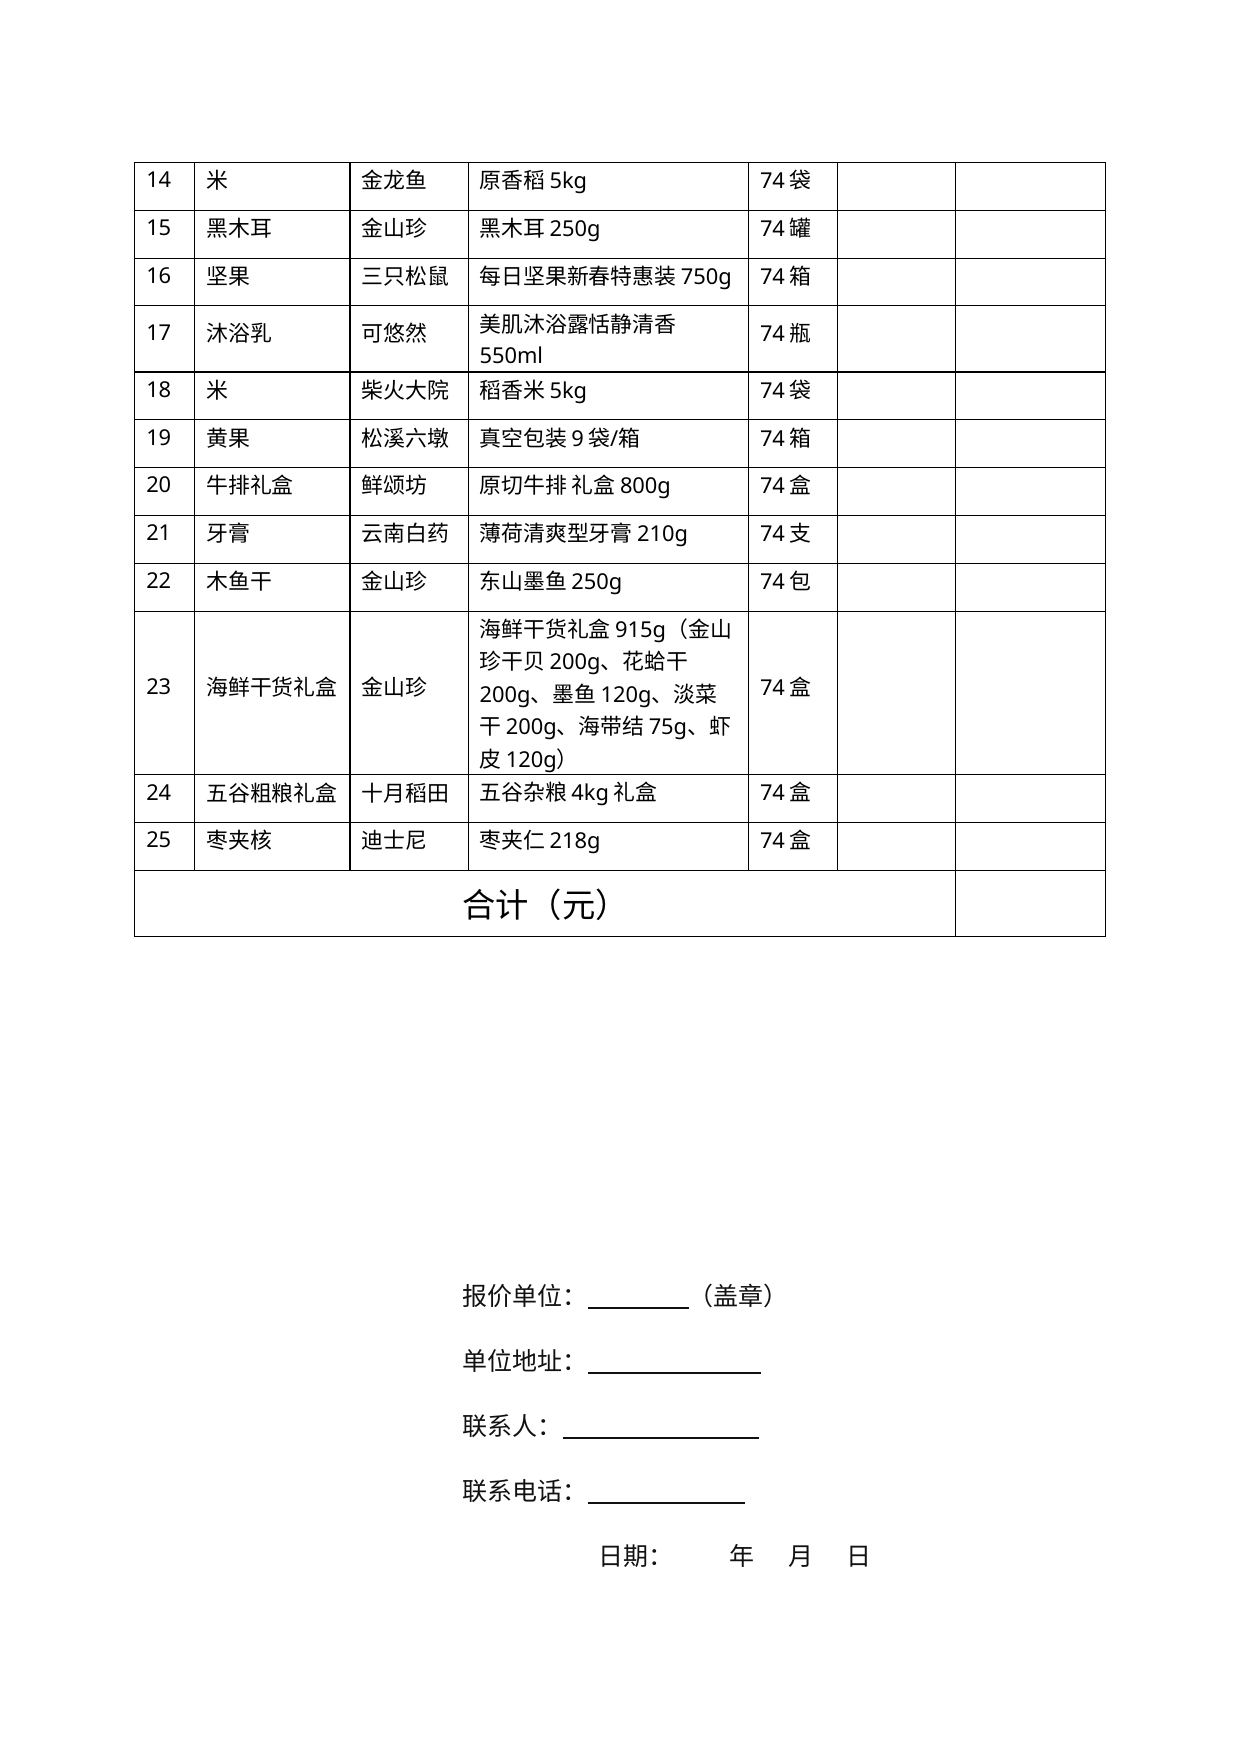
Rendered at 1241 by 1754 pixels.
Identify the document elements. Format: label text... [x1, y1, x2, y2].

table_cell 云南白药 [351, 516, 468, 563]
table_cell 74瓶 [749, 306, 837, 371]
table_cell 21 [135, 516, 194, 563]
table_cell [956, 163, 1105, 210]
table_cell 74盒 [749, 823, 837, 870]
table_cell [956, 823, 1105, 870]
table_cell 18 [135, 373, 194, 419]
table_cell 74袋 [749, 163, 837, 210]
table_cell [838, 468, 955, 515]
table_cell [956, 516, 1105, 563]
text 日期： 年 月 日 [198, 1522, 1053, 1587]
table_cell [956, 468, 1105, 515]
table_cell 海鲜干货礼盒 [195, 612, 349, 774]
table_cell 14 [135, 163, 194, 210]
table_cell 23 [135, 612, 194, 774]
table_cell 松溪六墩 [351, 420, 468, 467]
table_cell [956, 211, 1105, 258]
table_cell [838, 211, 955, 258]
table_cell [956, 564, 1105, 611]
table_cell 牛排礼盒 [195, 468, 349, 515]
table_cell 真空包装9袋/箱 [469, 420, 748, 467]
table_cell 金龙鱼 [351, 163, 468, 210]
table_cell [838, 516, 955, 563]
table_cell 原香稻5kg [469, 163, 748, 210]
table_cell [838, 420, 955, 467]
table_cell [956, 775, 1105, 822]
table_cell 原切牛排 礼盒800g [469, 468, 748, 515]
table_cell 黑木耳250g [469, 211, 748, 258]
table_cell 枣夹核 [195, 823, 349, 870]
table_cell 东山墨鱼250g [469, 564, 748, 611]
table_cell 薄荷清爽型牙膏210g [469, 516, 748, 563]
table_cell 15 [135, 211, 194, 258]
table_cell [956, 612, 1105, 774]
table_cell 16 [135, 259, 194, 305]
table_cell 十月稻田 [351, 775, 468, 822]
table_cell [838, 775, 955, 822]
table_cell 五谷粗粮礼盒 [195, 775, 349, 822]
table_cell 74盒 [749, 612, 837, 774]
table_cell 20 [135, 468, 194, 515]
table_cell 金山珍 [351, 612, 468, 774]
table_cell 迪士尼 [351, 823, 468, 870]
text 单位地址： [187, 1327, 1053, 1392]
table_cell 19 [135, 420, 194, 467]
table_cell 金山珍 [351, 564, 468, 611]
text 联系人： [187, 1392, 1053, 1457]
table_cell 22 [135, 564, 194, 611]
table_cell [956, 420, 1105, 467]
table_cell 沐浴乳 [195, 306, 349, 371]
table_cell [838, 373, 955, 419]
table_cell 74箱 [749, 420, 837, 467]
text 报价单位： （盖章） [187, 1262, 1053, 1327]
table_cell 74罐 [749, 211, 837, 258]
table_cell 25 [135, 823, 194, 870]
table_cell 稻香米5kg [469, 373, 748, 419]
table_cell 枣夹仁218g [469, 823, 748, 870]
table_cell [956, 373, 1105, 419]
table_cell 74支 [749, 516, 837, 563]
table_cell 金山珍 [351, 211, 468, 258]
table_cell 牙膏 [195, 516, 349, 563]
table_cell [838, 612, 955, 774]
table_cell 鲜颂坊 [351, 468, 468, 515]
table_cell 74包 [749, 564, 837, 611]
table_cell 74袋 [749, 373, 837, 419]
table_cell 柴火大院 [351, 373, 468, 419]
table_cell 74箱 [749, 259, 837, 305]
table_cell 坚果 [195, 259, 349, 305]
table_cell [956, 259, 1105, 305]
table_cell 17 [135, 306, 194, 371]
table_cell 米 [195, 163, 349, 210]
table_cell [838, 259, 955, 305]
table_cell 五谷杂粮4kg礼盒 [469, 775, 748, 822]
table_cell [956, 306, 1105, 371]
table_cell 三只松鼠 [351, 259, 468, 305]
table_cell [838, 564, 955, 611]
text 联系电话： [187, 1457, 1053, 1522]
table_cell [838, 163, 955, 210]
table_cell 24 [135, 775, 194, 822]
table_cell [838, 823, 955, 870]
table_cell 可悠然 [351, 306, 468, 371]
table_cell 木鱼干 [195, 564, 349, 611]
table_cell 米 [195, 373, 349, 419]
table_cell [838, 306, 955, 371]
table_cell 74盒 [749, 468, 837, 515]
table_cell 合计（元） [135, 871, 955, 936]
table_cell 黑木耳 [195, 211, 349, 258]
table_cell 黄果 [195, 420, 349, 467]
table_cell [956, 871, 1105, 936]
table_cell 每日坚果新春特惠装750g [469, 259, 748, 305]
table_cell 74盒 [749, 775, 837, 822]
